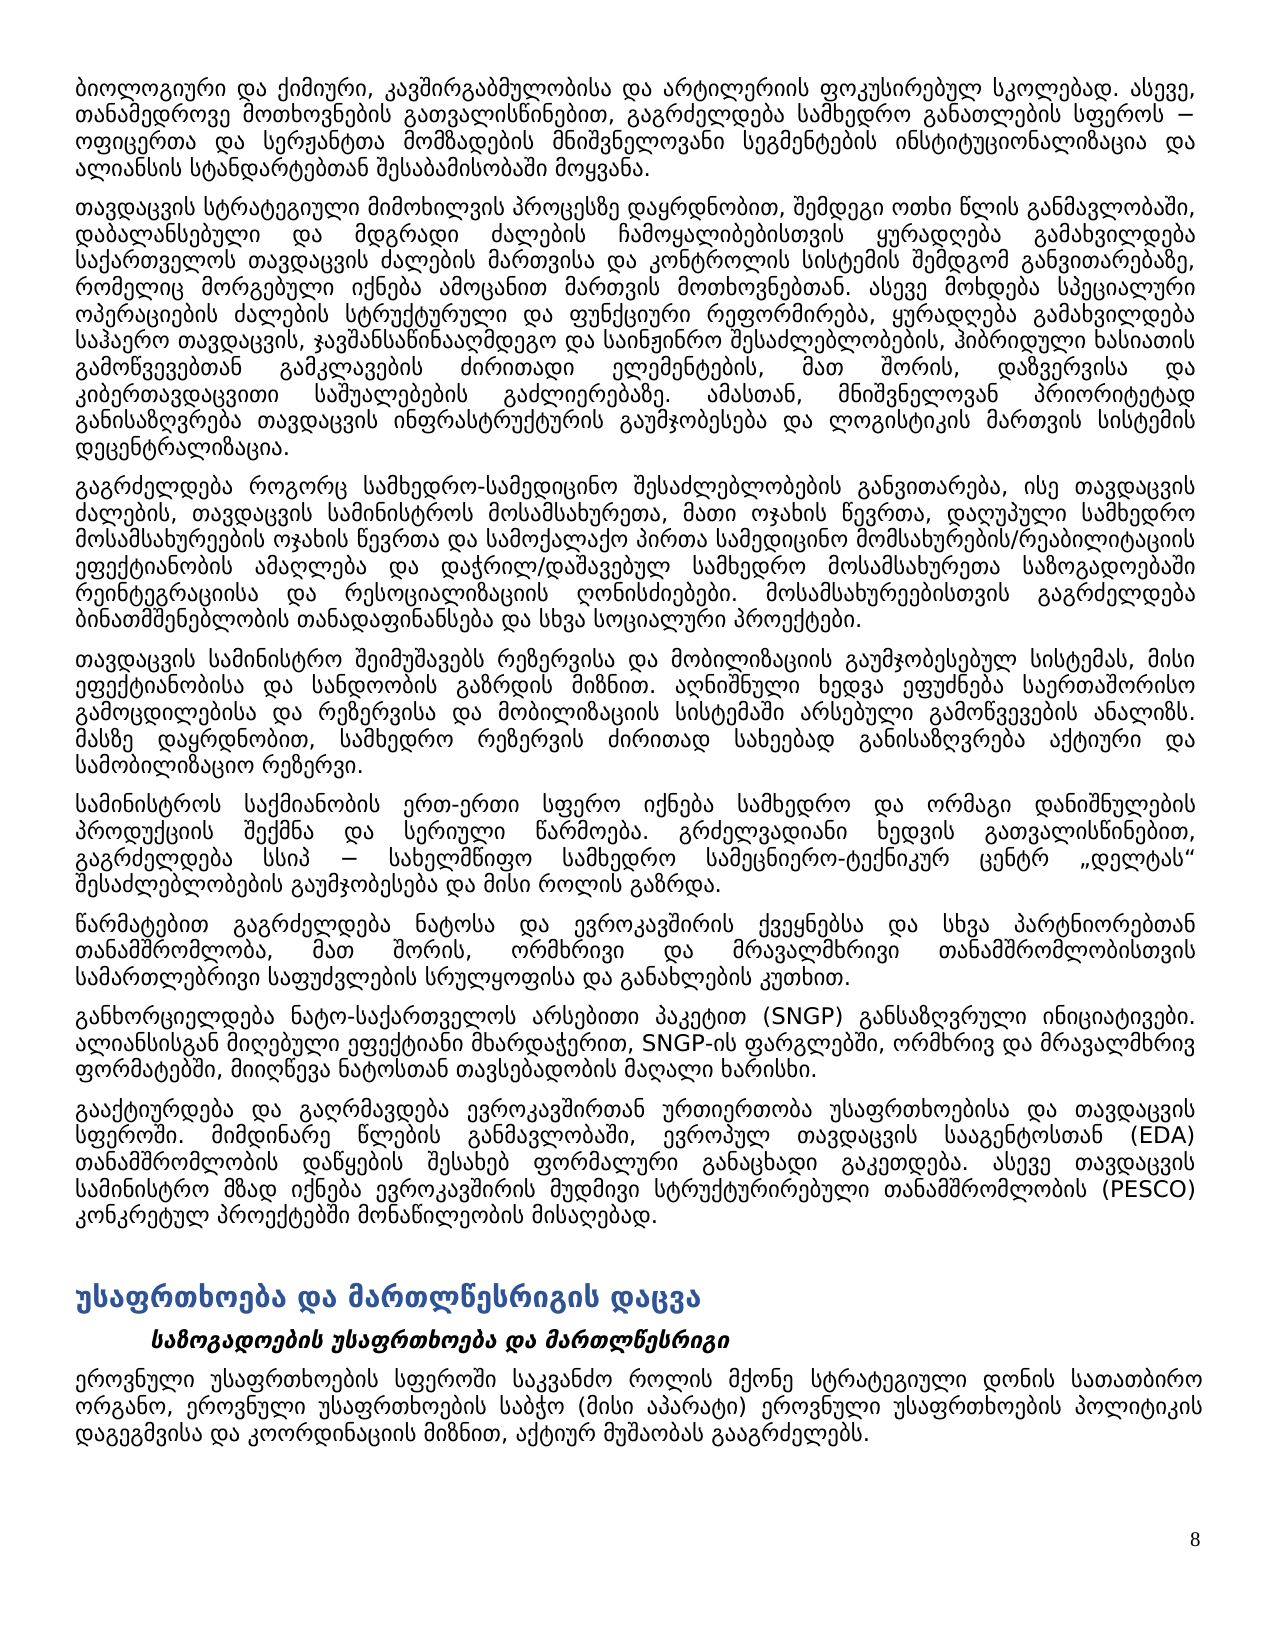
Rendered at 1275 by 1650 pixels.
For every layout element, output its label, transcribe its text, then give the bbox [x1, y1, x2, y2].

text გაგრძელდება როგორც სამხედრო-სამედიცინო შესაძლებლობების განვითარება, ისე თავდაცვის ძალების, თავდაცვის სამინისტროს მოსამსახურეთა, მათი ოჯახის წევრთა, დაღუპული სამხედრო მოსამსახურეების ოჯახის წევრთა და სამოქალაქო პირთა სამედიცინო მომსახურების/რეაბილიტაციის ეფექტიანობის ამაღლება და დაჭრილ/დაშავებულ სამხედრო მოსამსახურეთა საზოგადოებაში რეინტეგრაციისა და რესოციალიზაციის ღონისძიებები. მოსამსახურეებისთვის გაგრძელდება ბინათმშენებლობის თანადაფინანსება და სხვა სოციალური პროექტები. [75, 473, 1197, 633]
text გააქტიურდება და გაღრმავდება ევროკავშირთან ურთიერთობა უსაფრთხოებისა და თავდაცვის სფეროში. მიმდინარე წლების განმავლობაში, ევროპულ თავდაცვის სააგენტოსთან (EDA) თანამშრომლობის დაწყების შესახებ ფორმალური განაცხადი გაკეთდება. ასევე თავდაცვის სამინისტრო მზად იქნება ევროკავშირის მუდმივი სტრუქტურირებული თანამშრომლობის (PESCO) კონკრეტულ პროექტებში მონაწილეობის მისაღებად. [75, 1096, 1197, 1229]
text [75, 75, 1197, 182]
text ეროვნული უსაფრთხოების სფეროში საკვანძო როლის მქონე სტრატეგიული დონის სათათბირო ორგანო, ეროვნული უსაფრთხოების საბჭო (მისი აპარატი) ეროვნული უსაფრთხოების პოლიტიკის დაგეგმვისა და კოორდინაციის მიზნით, აქტიურ მუშაობას გააგრძელებს. [75, 1366, 1203, 1446]
subtitle უსაფრთხოება და მართლწესრიგის დაცვა [75, 1281, 1200, 1315]
text განხორციელდება ნატო-საქართველოს არსებითი პაკეტით (SNGP) განსაზღვრული ინიციატივები. ალიანსისგან მიღებული ეფექტიანი მხარდაჭერით, SNGP-ის ფარგლებში, ორმხრივ და მრავალმხრივ ფორმატებში, მიიღწევა ნატოსთან თავსებადობის მაღალი ხარისხი. [75, 1003, 1197, 1083]
text თავდაცვის სტრატეგიული მიმოხილვის პროცესზე დაყრდნობით, შემდეგი ოთხი წლის განმავლობაში, დაბალანსებული და მდგრადი ძალების ჩამოყალიბებისთვის ყურადღება გამახვილდება საქართველოს თავდაცვის ძალების მართვისა და კონტროლის სისტემის შემდგომ განვითარებაზე, რომელიც მორგებული იქნება ამოცანით მართვის მოთხოვნებთან. ასევე მოხდება სპეციალური ოპერაციების ძალების სტრუქტურული და ფუნქციური რეფორმირება, ყურადღება გამახვილდება საჰაერო თავდაცვის, ჯავშანსაწინააღმდეგო და საინჟინრო შესაძლებლობების, ჰიბრიდული ხასიათის გამოწვევებთან გამკლავების ძირითადი ელემენტების, მათ შორის, დაზვერვისა და კიბერთავდაცვითი საშუალებების გაძლიერებაზე. ამასთან, მნიშვნელოვან პრიორიტეტად განისაზღვრება თავდაცვის ინფრასტრუქტურის გაუმჯობესება და ლოგისტიკის მართვის სისტემის დეცენტრალიზაცია. [75, 194, 1197, 461]
text სამინისტროს საქმიანობის ერთ-ერთი სფერო იქნება სამხედრო და ორმაგი დანიშნულების პროდუქციის შექმნა და სერიული წარმოება. გრძელვადიანი ხედვის გათვალისწინებით, გაგრძელდება სსიპ − სახელმწიფო სამხედრო სამეცნიერო-ტექნიკურ ცენტრ „დელტას“ შესაძლებლობების გაუმჯობესება და მისი როლის გაზრდა. [75, 792, 1197, 898]
text თავდაცვის სამინისტრო შეიმუშავებს რეზერვისა და მობილიზაციის გაუმჯობესებულ სისტემას, მისი ეფექტიანობისა და სანდოობის გაზრდის მიზნით. აღნიშნული ხედვა ეფუძნება საერთაშორისო გამოცდილებისა და რეზერვისა და მობილიზაციის სისტემაში არსებული გამოწვევების ანალიზს. მასზე დაყრდნობით, სამხედრო რეზერვის ძირითად სახეებად განისაზღვრება აქტიური და სამობილიზაციო რეზერვი. [75, 646, 1197, 779]
text წარმატებით გაგრძელდება ნატოსა და ევროკავშირის ქვეყნებსა და სხვა პარტნიორებთან თანამშრომლობა, მათ შორის, ორმხრივი და მრავალმხრივი თანამშრომლობისთვის სამართლებრივი საფუძვლების სრულყოფისა და განახლების კუთხით. [75, 911, 1197, 991]
subtitle საზოგადოების უსაფრთხოება და მართლწესრიგი [150, 1327, 1200, 1354]
